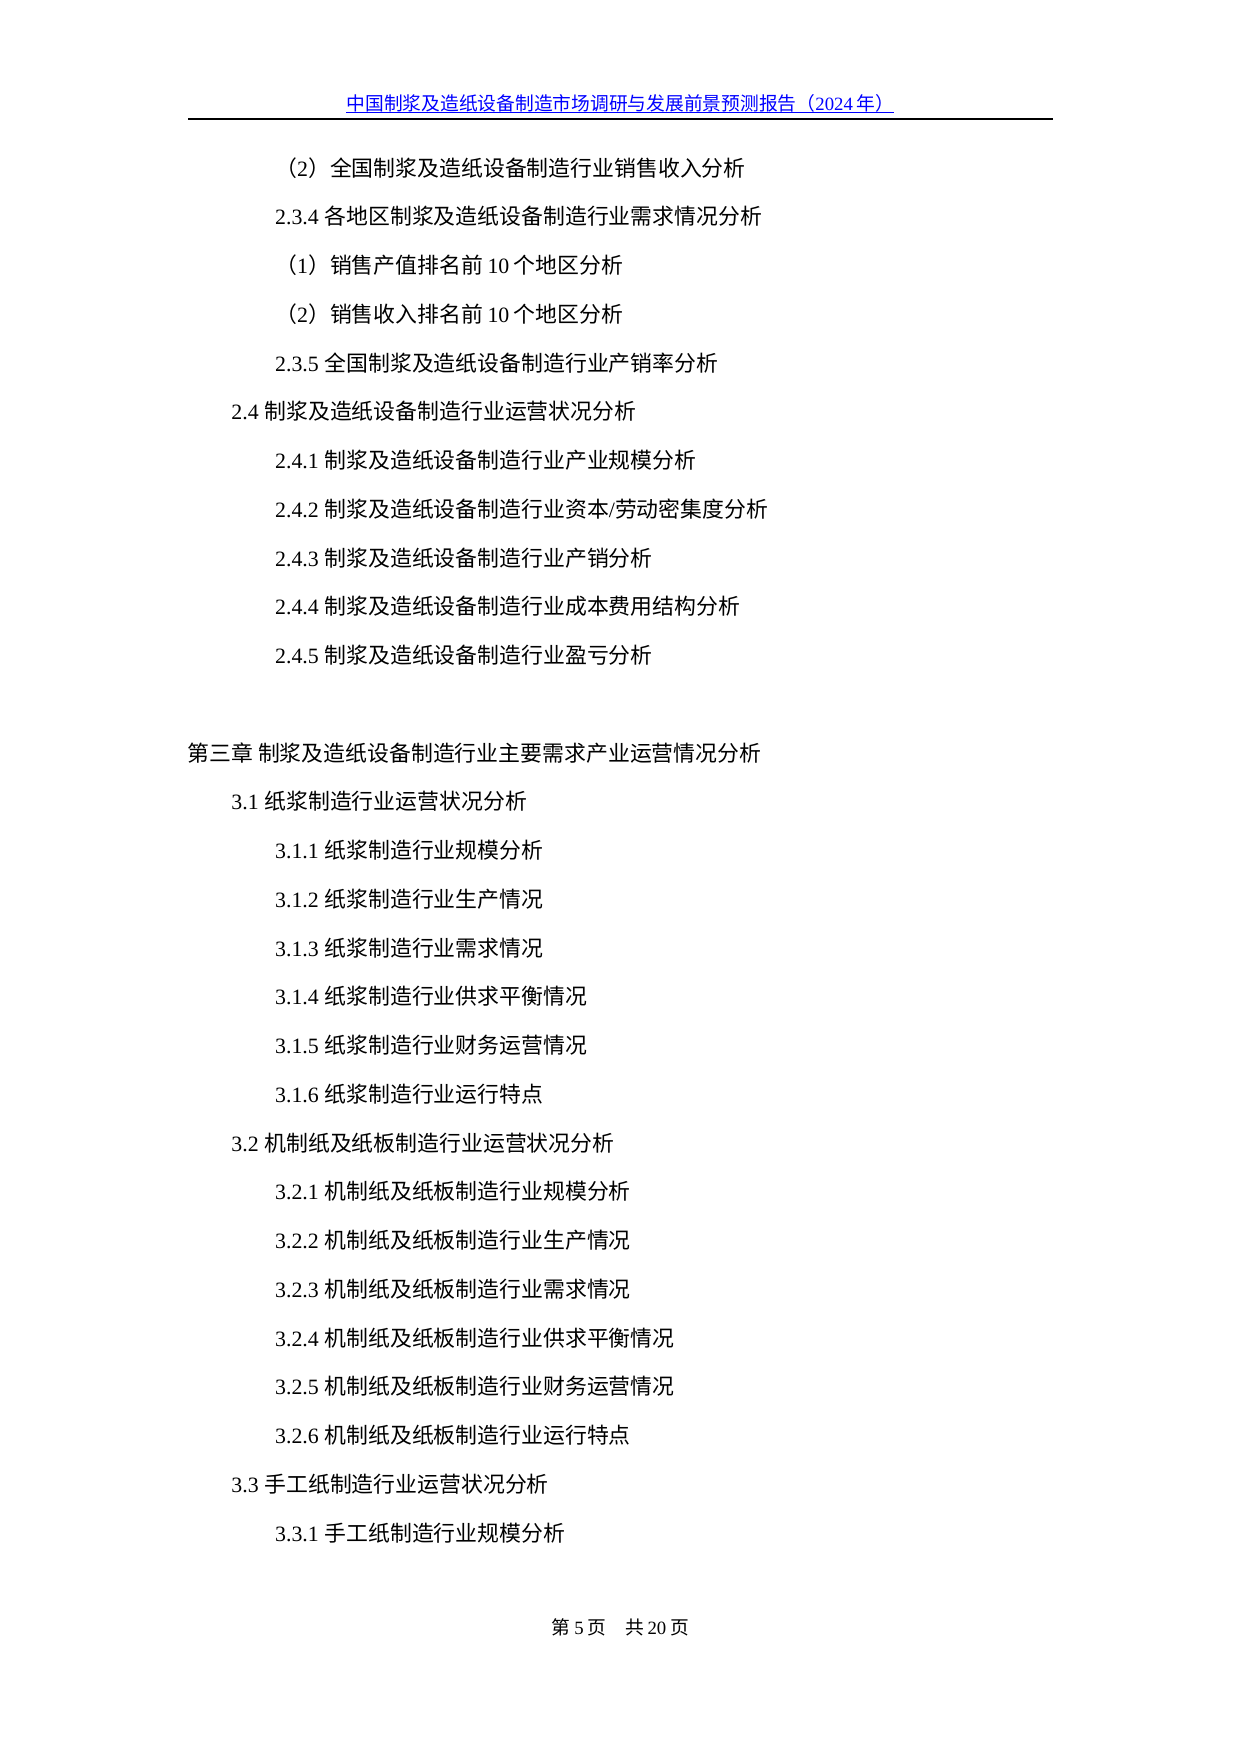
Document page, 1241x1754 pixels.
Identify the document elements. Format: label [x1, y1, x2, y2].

text [187, 150, 1053, 1548]
